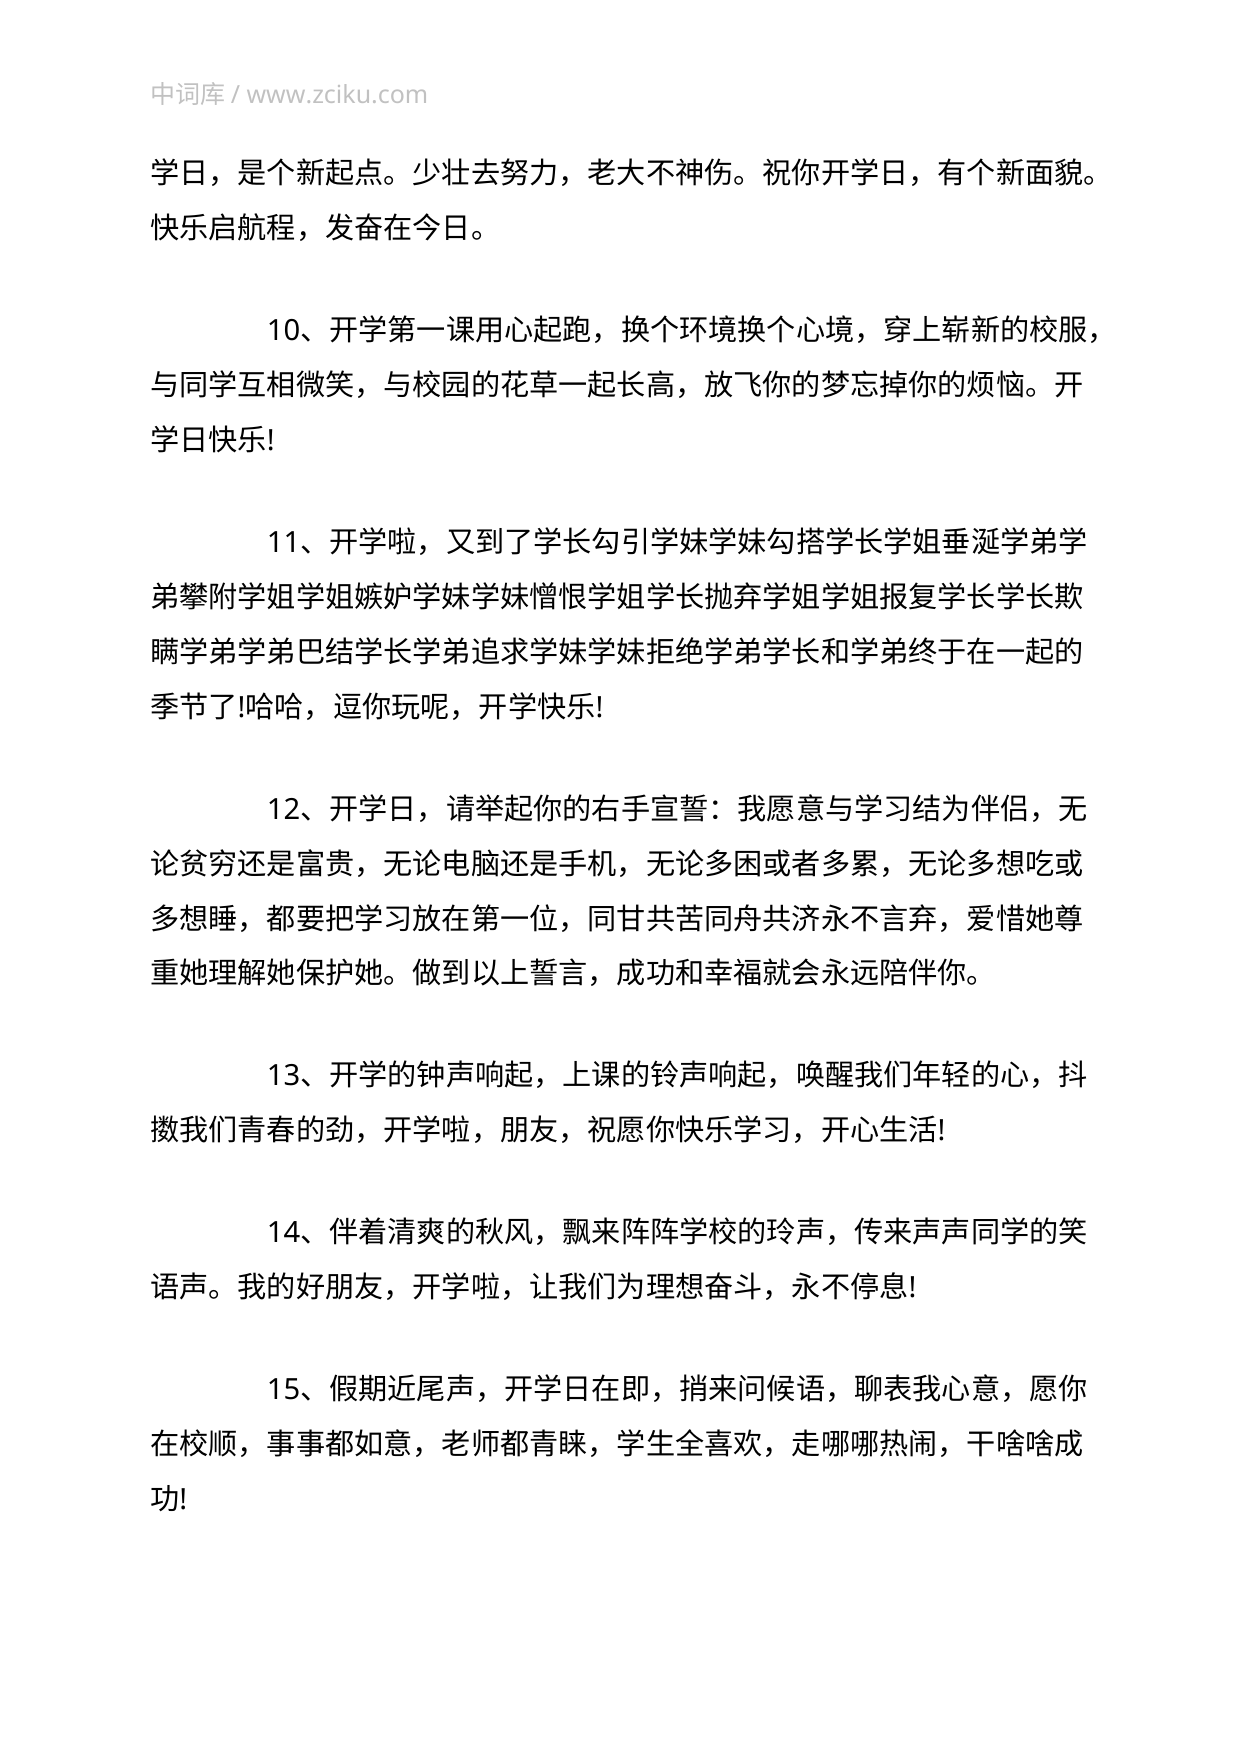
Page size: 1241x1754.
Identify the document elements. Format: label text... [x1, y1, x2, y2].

text 10、开学第一课用心起跑，换个环境换个心境，穿上崭新的校服，与同学互相微笑，与校园的花草一起长高，放飞你的梦忘掉你的烦恼。开学日快乐! [150, 307, 1090, 459]
text 14、伴着清爽的秋风，飘来阵阵学校的玲声，传来声声同学的笑语声。我的好朋友，开学啦，让我们为理想奋斗，永不停息! [150, 1209, 1090, 1306]
text 13、开学的钟声响起，上课的铃声响起，唤醒我们年轻的心，抖擞我们青春的劲，开学啦，朋友，祝愿你快乐学习，开心生活! [150, 1052, 1090, 1149]
text 11、开学啦，又到了学长勾引学妹学妹勾搭学长学姐垂涎学弟学弟攀附学姐学姐嫉妒学妹学妹憎恨学姐学长抛弃学姐学姐报复学长学长欺瞒学弟学弟巴结学长学弟追求学妹学妹拒绝学弟学长和学弟终于在一起的季节了!哈哈，逗你玩呢，开学快乐! [150, 518, 1090, 726]
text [150, 150, 1090, 247]
text 15、假期近尾声，开学日在即，捎来问候语，聊表我心意，愿你在校顺，事事都如意，老师都青睐，学生全喜欢，走哪哪热闹，干啥啥成功! [150, 1366, 1090, 1518]
text 12、开学日，请举起你的右手宣誓：我愿意与学习结为伴侣，无论贫穷还是富贵，无论电脑还是手机，无论多困或者多累，无论多想吃或多想睡，都要把学习放在第一位，同甘共苦同舟共济永不言弃，爱惜她尊重她理解她保护她。做到以上誓言，成功和幸福就会永远陪伴你。 [150, 785, 1090, 992]
